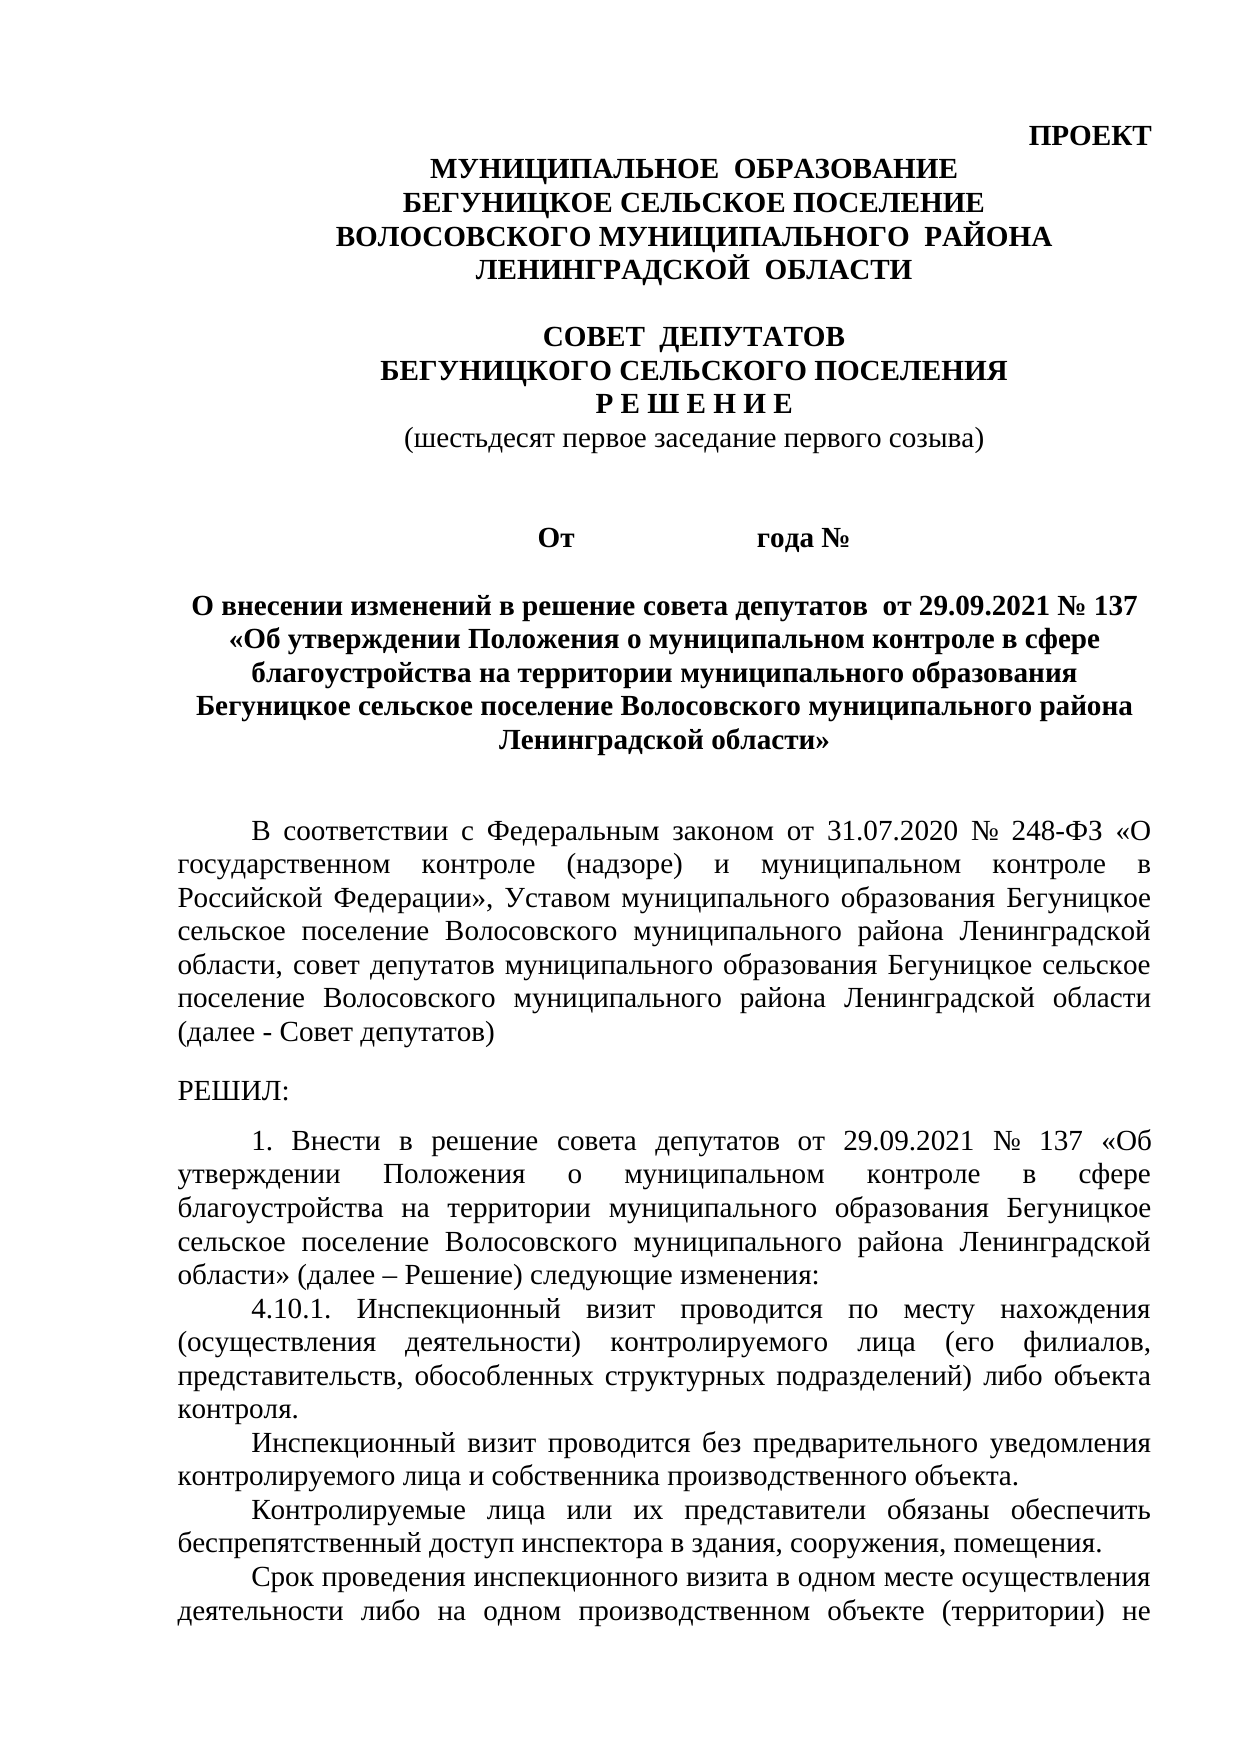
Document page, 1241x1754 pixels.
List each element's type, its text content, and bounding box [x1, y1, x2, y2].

text В соответствии с Федеральным законом от 31.07.2020 № 248-ФЗ «О государственном контроле (надзоре) и муниципальном контроле в Российской Федерации», Уставом муниципального образования Бегуницкое сельское поселение Волосовского муниципального района Ленинградской области, совет депутатов муниципального образования Бегуницкое сельское поселение Волосовского муниципального района Ленинградской области (далее - Совет депутатов) [177, 813, 1152, 1048]
text ЛЕНИНГРАДСКОЙ ОБЛАСТИ [177, 252, 1152, 286]
text 4.10.1. Инспекционный визит проводится по месту нахождения (осуществления деятельности) контролируемого лица (его филиалов, представительств, обособленных структурных подразделений) либо объекта контроля. [177, 1291, 1152, 1425]
text Р Е Ш Е Н И Е [177, 386, 1152, 420]
text БЕГУНИЦКОЕ СЕЛЬСКОЕ ПОСЕЛЕНИЕ [177, 185, 1152, 219]
text Инспекционный визит проводится без предварительного уведомления контролируемого лица и собственника производственного объекта. [177, 1425, 1152, 1492]
text РЕШИЛ: [177, 1073, 1152, 1106]
text Контролируемые лица или их представители обязаны обеспечить беспрепятственный доступ инспектора в здания, сооружения, помещения. [177, 1492, 1152, 1559]
text От года № [177, 521, 1152, 554]
text СОВЕТ ДЕПУТАТОВ [177, 319, 1152, 353]
text О внесении изменений в решение совета депутатов от 29.09.2021 № 137 «Об утверждении Положения о муниципальном контроле в сфере благоустройства на территории муниципального образования Бегуницкое сельское поселение Волосовского муниципального района Ленинградской области» [177, 588, 1152, 755]
text ПРОЕКТ [177, 118, 1152, 152]
text МУНИЦИПАЛЬНОЕ ОБРАЗОВАНИЕ [177, 152, 1152, 185]
text БЕГУНИЦКОГО СЕЛЬСКОГО ПОСЕЛЕНИЯ [177, 353, 1152, 386]
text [177, 1559, 1152, 1626]
text ВОЛОСОВСКОГО МУНИЦИПАЛЬНОГО РАЙОНА [177, 219, 1152, 252]
text (шестьдесят первое заседание первого созыва) [177, 420, 1152, 453]
text 1. Внести в решение совета депутатов от 29.09.2021 № 137 «Об утверждении Положения о муниципальном контроле в сфере благоустройства на территории муниципального образования Бегуницкое сельское поселение Волосовского муниципального района Ленинградской области» (далее – Решение) следующие изменения: [177, 1123, 1152, 1291]
